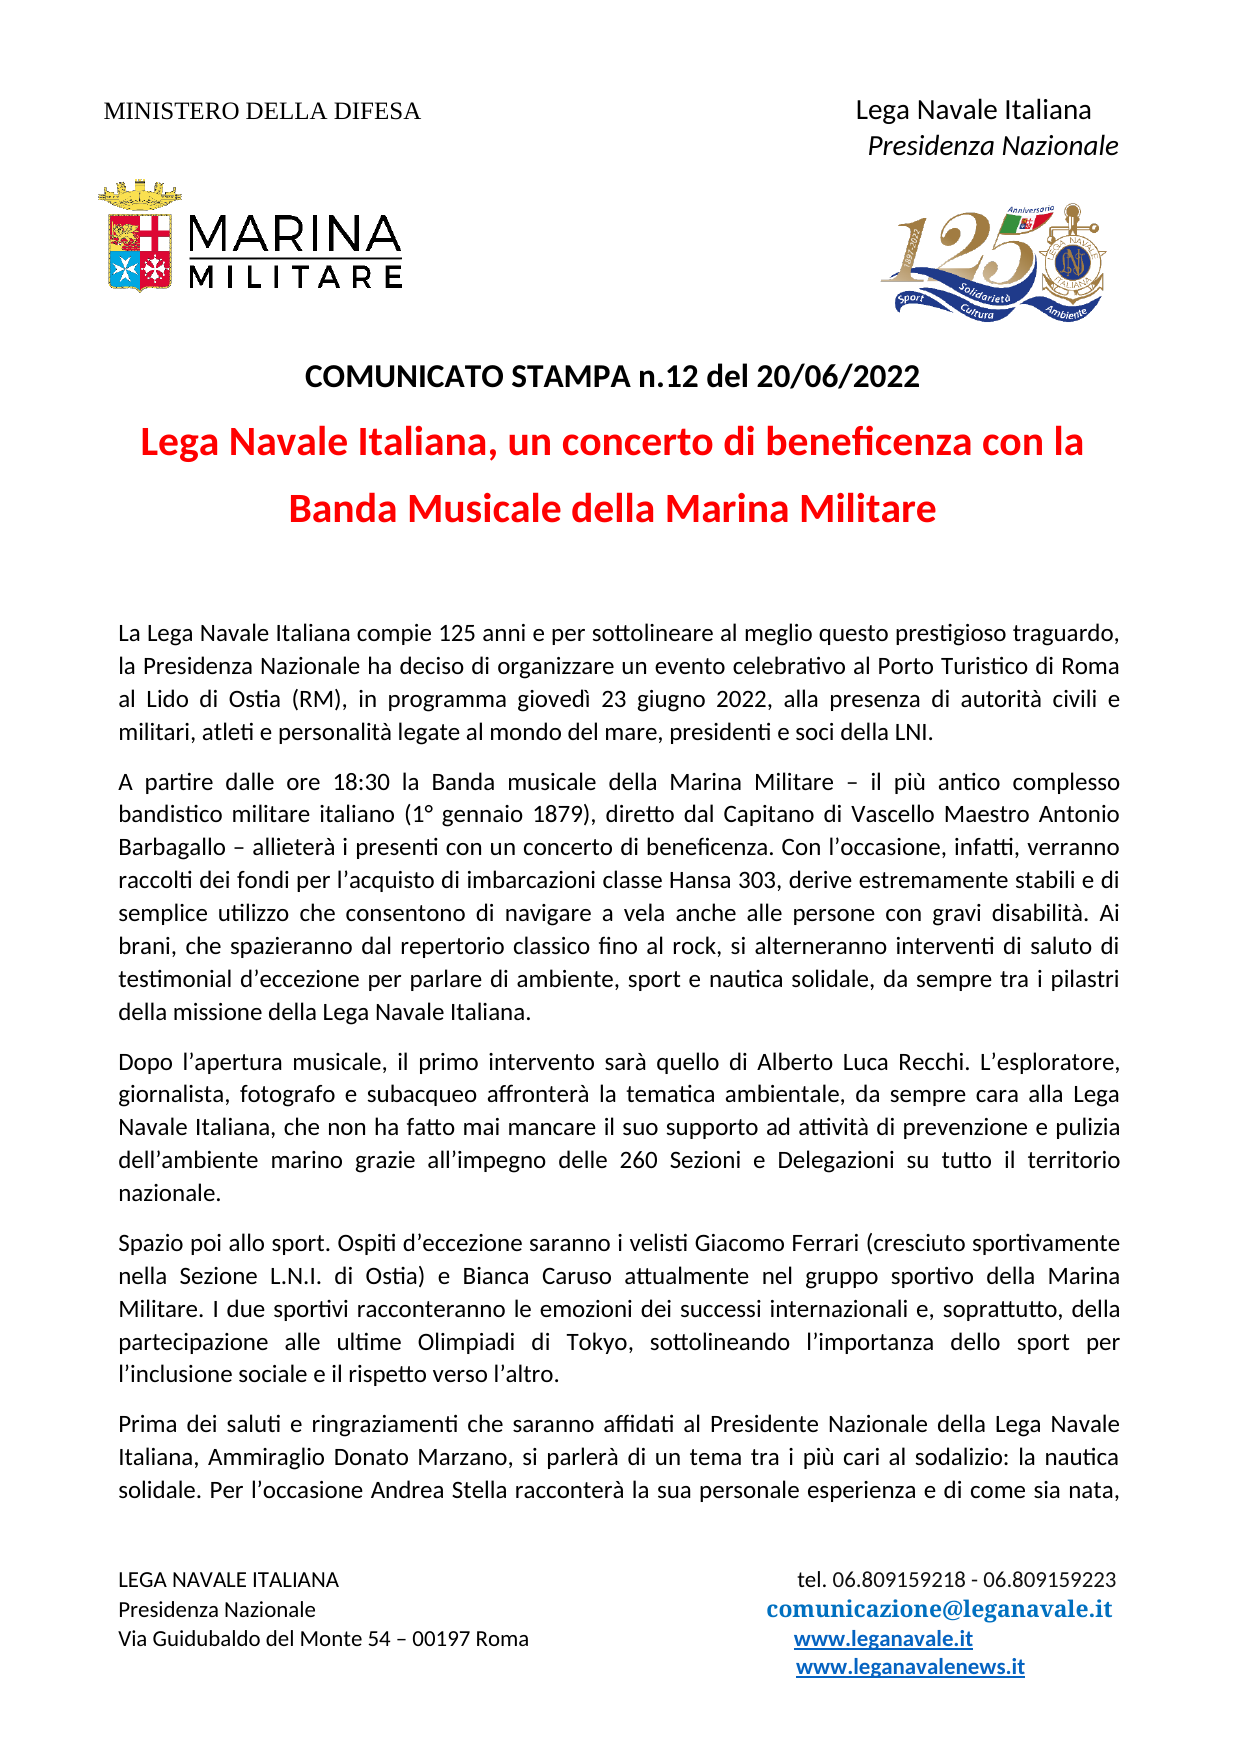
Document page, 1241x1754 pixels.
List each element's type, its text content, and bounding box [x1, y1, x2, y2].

text Lega Navale Italiana, un concerto di beneficenza con la [103, 415, 1122, 466]
picture [98, 179, 413, 295]
text A partire dalle ore 18:30 la Banda musicale della Marina Militare – il più antico complesso bandistico militare italiano (1° gennaio 1879), diretto dal Capitano di Vascello Maestro Antonio Barbagallo – allieterà i presenti con un concerto di beneficenza. Con l’occasione, infatti, verranno raccolti dei fondi per l’acquisto di imbarcazioni classe Hansa 303, derive estremamente stabili e di semplice utilizzo che consentono di navigare a vela anche alle persone con gravi disabilità. Ai brani, che spazieranno dal repertorio classico fino al rock, si alterneranno interventi di saluto di testimonial d’eccezione per parlare di ambiente, sport e nautica solidale, da sempre tra i pilastri della missione della Lega Navale Italiana. [118, 766, 1122, 1027]
picture [859, 169, 1123, 355]
table_header [66, 163, 1221, 355]
text COMUNICATO STAMPA n.12 del 20/06/2022 [103, 355, 1122, 396]
text La Lega Navale Italiana compie 125 anni e per sottolineare al meglio questo prestigioso traguardo, la Presidenza Nazionale ha deciso di organizzare un evento celebrativo al Porto Turistico di Roma al Lido di Ostia (RM), in programma giovedì 23 giugno 2022, alla presenza di autorità civili e militari, atleti e personalità legate al mondo del mare, presidenti e soci della LNI. [118, 617, 1122, 747]
text MINISTERO DELLA DIFESA Lega Navale Italiana [103, 91, 1122, 127]
text Presidenza Nazionale [103, 127, 1122, 162]
text Banda Musicale della Marina Militare [103, 482, 1122, 533]
text Spazio poi allo sport. Ospiti d’eccezione saranno i velisti Giacomo Ferrari (cresciuto sportivamente nella Sezione L.N.I. di Ostia) e Bianca Caruso attualmente nel gruppo sportivo della Marina Militare. I due sportivi racconteranno le emozioni dei successi internazionali e, soprattutto, della partecipazione alle ultime Olimpiadi di Tokyo, sottolineando l’importanza dello sport per l’inclusione sociale e il rispetto verso l’altro. [118, 1227, 1122, 1389]
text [118, 1408, 1122, 1504]
text Dopo l’apertura musicale, il primo intervento sarà quello di Alberto Luca Recchi. L’esploratore, giornalista, fotografo e subacqueo affronterà la tematica ambientale, da sempre cara alla Lega Navale Italiana, che non ha fatto mai mancare il suo supporto ad attività di prevenzione e pulizia dell’ambiente marino grazie all’impegno delle 260 Sezioni e Delegazioni su tutto il territorio nazionale. [118, 1046, 1122, 1208]
